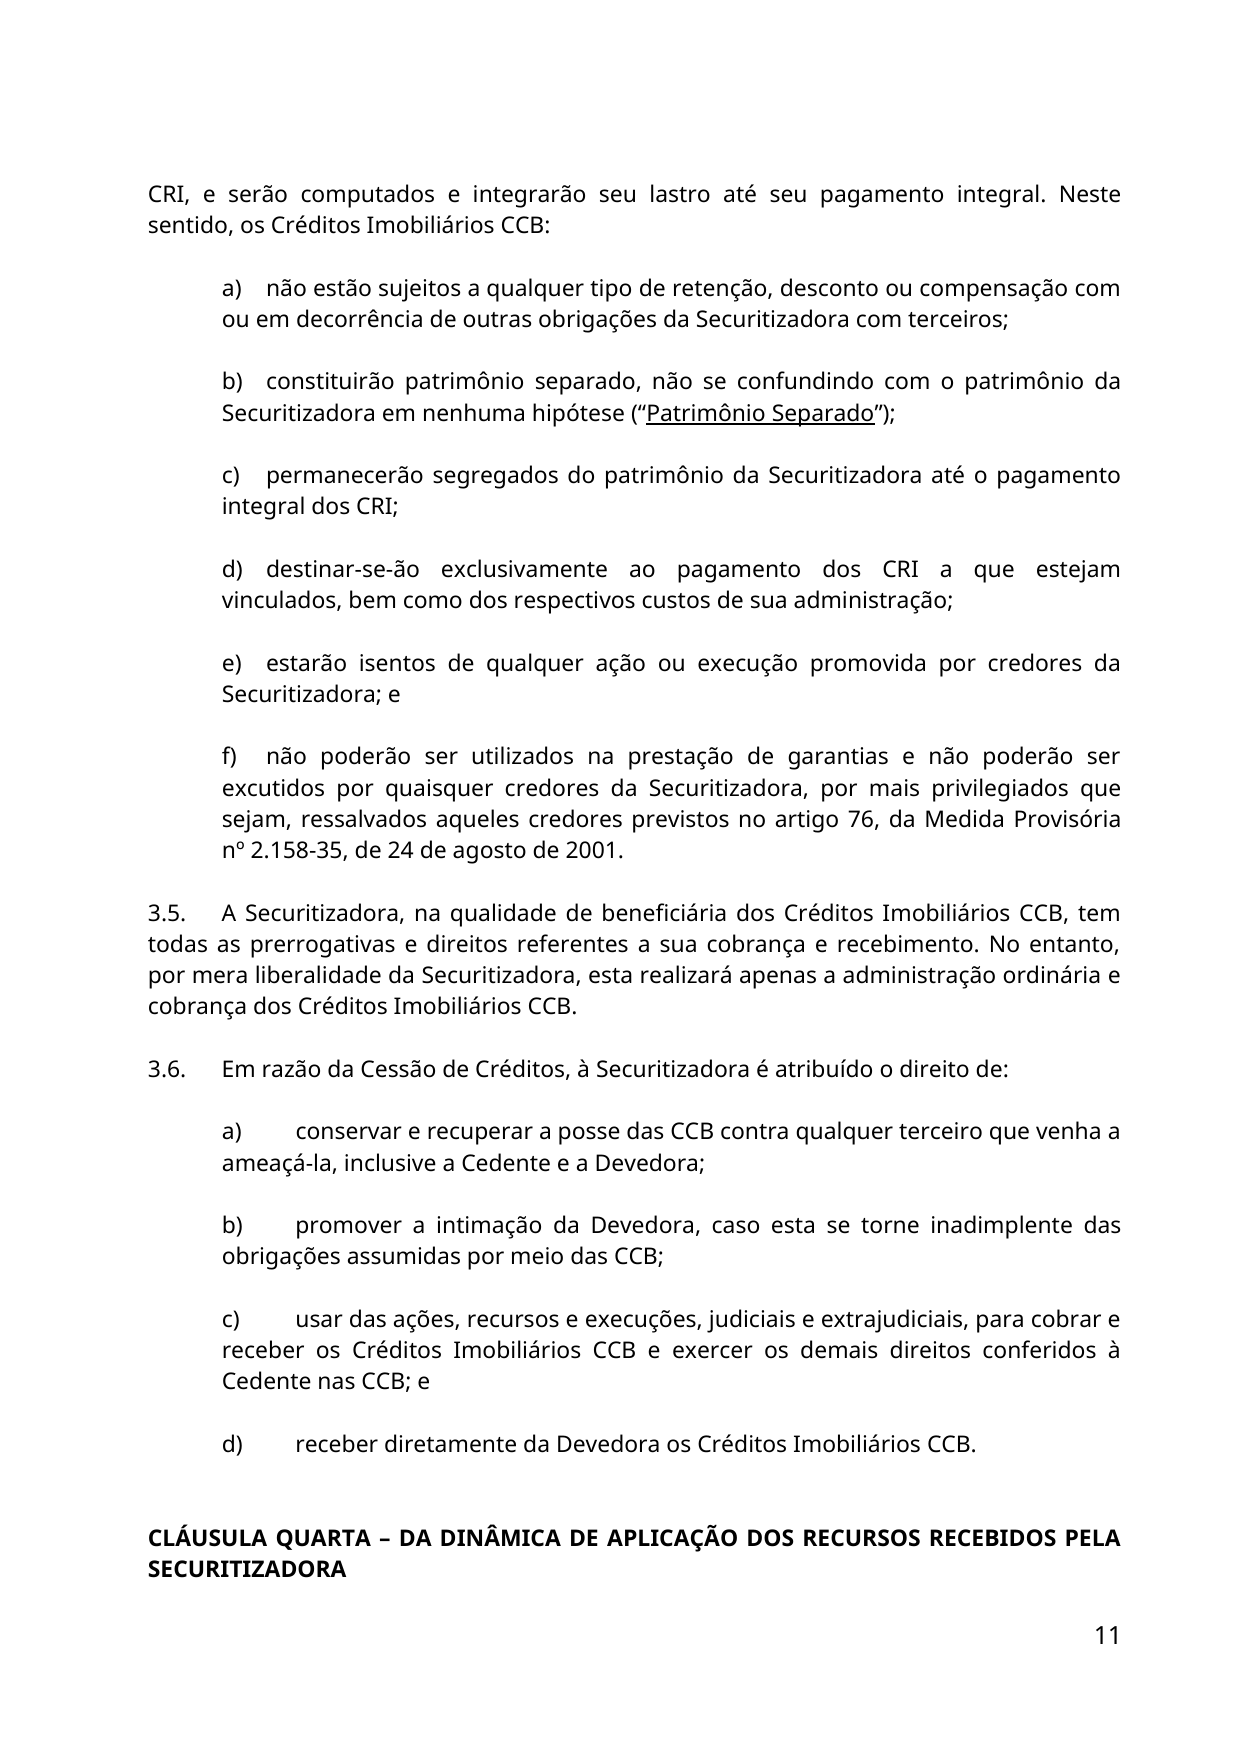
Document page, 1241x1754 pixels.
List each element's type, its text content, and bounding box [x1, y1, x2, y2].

list usar das ações, recursos e execuções, judiciais e extrajudiciais, para cobrar e receber os Créditos Imobiliários CCB e exercer os demais direitos conferidos à Cedente nas CCB; e [222, 1302, 1122, 1396]
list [148, 177, 1122, 240]
list permanecerão segregados do patrimônio da Securitizadora até o pagamento integral dos CRI; [222, 458, 1122, 521]
list promover a intimação da Devedora, caso esta se torne inadimplente das obrigações assumidas por meio das CCB; [222, 1208, 1122, 1271]
list não estão sujeitos a qualquer tipo de retenção, desconto ou compensação com ou em decorrência de outras obrigações da Securitizadora com terceiros; [222, 271, 1122, 333]
list destinar-se-ão exclusivamente ao pagamento dos CRI a que estejam vinculados, bem como dos respectivos custos de sua administração; [222, 552, 1122, 615]
list A Securitizadora, na qualidade de beneficiária dos Créditos Imobiliários CCB, tem todas as prerrogativas e direitos referentes a sua cobrança e recebimento. No entanto, por mera liberalidade da Securitizadora, esta realizará apenas a administração ordinária e cobrança dos Créditos Imobiliários CCB. [148, 896, 1122, 1021]
list estarão isentos de qualquer ação ou execução promovida por credores da Securitizadora; e [222, 646, 1122, 708]
list receber diretamente da Devedora os Créditos Imobiliários CCB. [222, 1427, 1122, 1458]
list constituirão patrimônio separado, não se confundindo com o patrimônio da Securitizadora em nenhuma hipótese (“Patrimônio Separado”); [222, 365, 1122, 427]
text CLÁUSULA QUARTA – DA DINÂMICA DE APLICAÇÃO DOS RECURSOS RECEBIDOS PELA SECURITIZADORA [148, 1521, 1122, 1583]
list Em razão da Cessão de Créditos, à Securitizadora é atribuído o direito de: [148, 1052, 1122, 1083]
list não poderão ser utilizados na prestação de garantias e não poderão ser excutidos por quaisquer credores da Securitizadora, por mais privilegiados que sejam, ressalvados aqueles credores previstos no artigo 76, da Medida Provisória nº 2.158-35, de 24 de agosto de 2001. [222, 740, 1122, 865]
list conservar e recuperar a posse das CCB contra qualquer terceiro que venha a ameaçá-la, inclusive a Cedente e a Devedora; [222, 1115, 1122, 1177]
